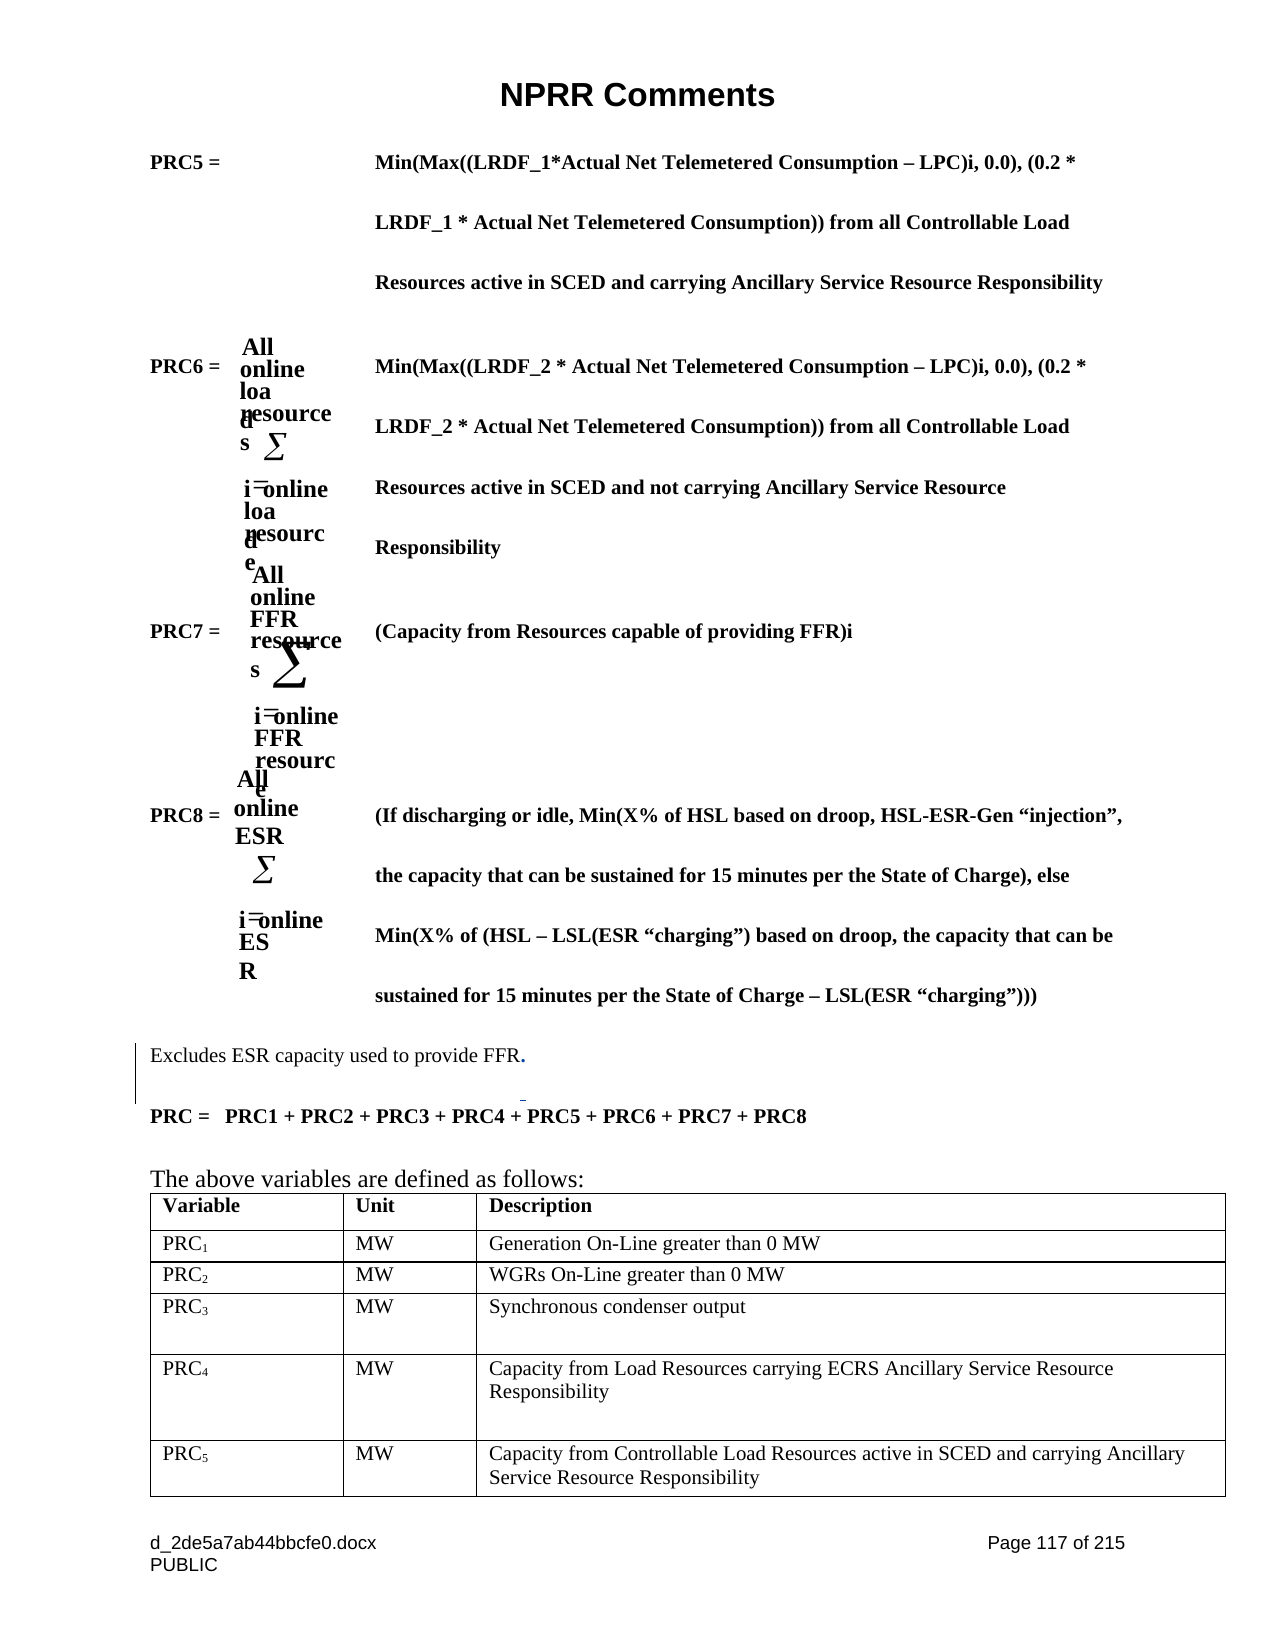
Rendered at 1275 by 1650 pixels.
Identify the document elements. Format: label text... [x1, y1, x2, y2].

table_cell Capacity from Controllable Load Resources active in SCED and carrying Ancillary Service Resource Responsibility [477, 1441, 1225, 1496]
table_cell PRC3 [151, 1294, 343, 1354]
table_header Description [477, 1194, 1225, 1230]
text PRC5 = Min(Max((LRDF_1*Actual Net Telemetered Consumption – LPC)i, 0.0), (0.2 * LRDF_1 * Actual Net Telemetered Consumption)) from all Controllable Load Resources active in SCED and carrying Ancillary Service Resource Responsibility [150, 150, 1125, 330]
text PRC = PRC1 + PRC2 + PRC3 + PRC4 + PRC5 + PRC6 + PRC7 + PRC8 [150, 1103, 1125, 1164]
table_cell Capacity from Load Resources carrying ECRS Ancillary Service Resource Responsibility [477, 1355, 1225, 1440]
table_cell MW [344, 1355, 476, 1440]
table_cell Generation On-Line greater than 0 MW [477, 1231, 1225, 1261]
table_cell Synchronous condenser output [477, 1294, 1225, 1354]
text PRC8 = (If discharging or idle, Min(X% of HSL based on droop, HSL-ESR-Gen “injection”, the capacity that can be sustained for 15 minutes per the State of Charge), else Min(X% of (HSL – LSL(ESR “charging”) based on droop, the capacity that can be sustained for 15 minutes per the State of Charge – LSL(ESR “charging”))) [150, 803, 1125, 1043]
table_cell PRC4 [151, 1355, 343, 1440]
table_cell WGRs On-Line greater than 0 MW [477, 1263, 1225, 1293]
table_cell MW [344, 1231, 476, 1261]
table_cell MW [344, 1441, 476, 1496]
table_cell MW [344, 1263, 476, 1293]
table_header Variable [151, 1194, 343, 1230]
table_cell PRC2 [151, 1263, 343, 1293]
text PRC6 = Min(Max((LRDF_2 * Actual Net Telemetered Consumption – LPC)i, 0.0), (0.2 * LRDF_2 * Actual Net Telemetered Consumption)) from all Controllable Load Resources active in SCED and not carrying Ancillary Service Resource Responsibility [150, 354, 1125, 595]
table_header Unit [344, 1194, 476, 1230]
table_cell PRC5 [151, 1441, 343, 1496]
table_cell PRC1 [151, 1231, 343, 1261]
text PRC7 = (Capacity from Resources capable of providing FFR)i [150, 619, 1125, 679]
text Excludes ESR capacity used to provide FFR [150, 1043, 1125, 1103]
table_cell MW [344, 1294, 476, 1354]
text The above variables are defined as follows: [150, 1164, 1125, 1192]
